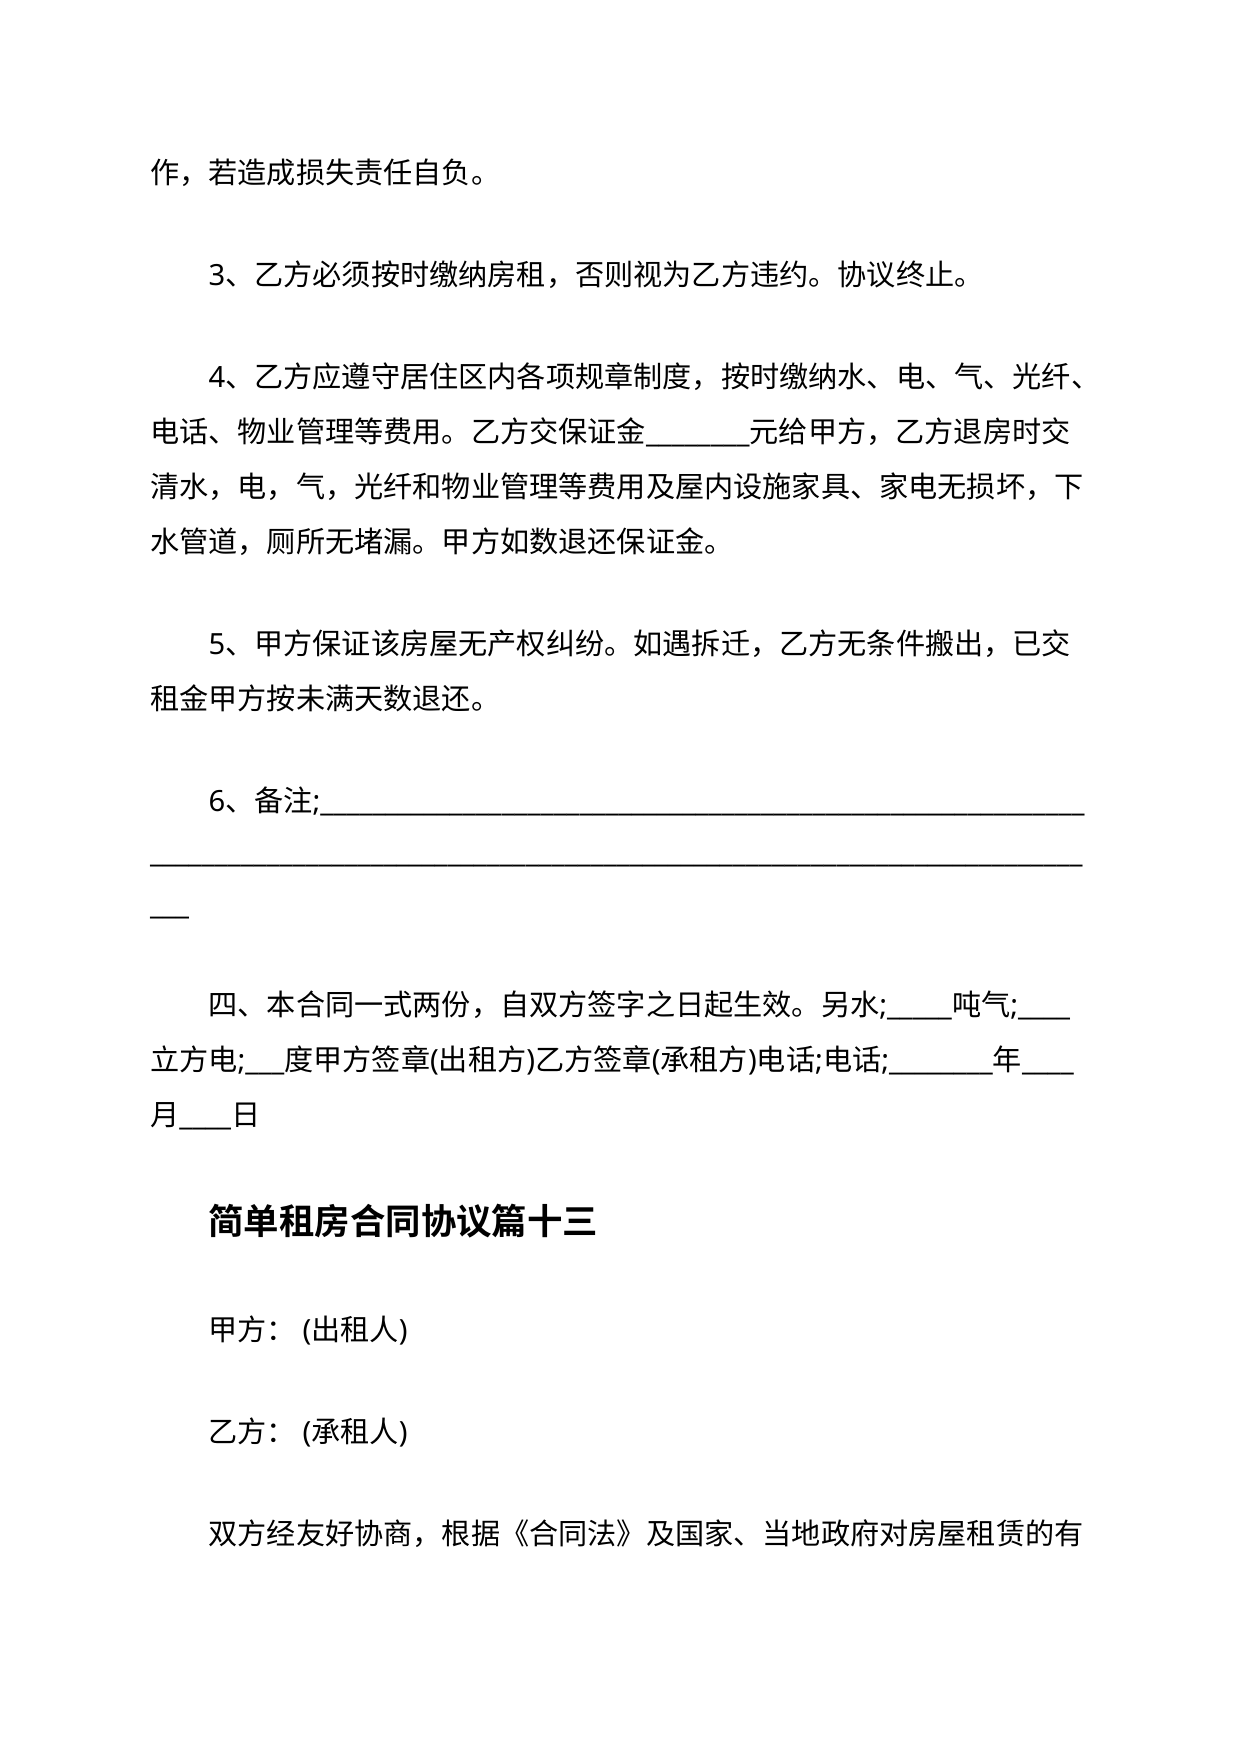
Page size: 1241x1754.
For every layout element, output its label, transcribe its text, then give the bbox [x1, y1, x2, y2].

text 4、乙方应遵守居住区内各项规章制度，按时缴纳水、电、气、光纤、电话、物业管理等费用。乙方交保证金________元给甲方，乙方退房时交清水，电，气，光纤和物业管理等费用及屋内设施家具、家电无损坏，下水管道，厕所无堵漏。甲方如数退还保证金。 [150, 354, 1090, 561]
text 甲方： (出租人) [150, 1307, 1090, 1349]
text 3、乙方必须按时缴纳房租，否则视为乙方违约。协议终止。 [150, 252, 1090, 294]
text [150, 150, 1090, 192]
text 5、甲方保证该房屋无产权纠纷。如遇拆迁，乙方无条件搬出，已交租金甲方按未满天数退还。 [150, 620, 1090, 718]
text 四、本合同一式两份，自双方签字之日起生效。另水;_____吨气;____立方电;___度甲方签章(出租方)乙方签章(承租方)电话;电话;________年____月____日 [150, 981, 1090, 1134]
text 简单租房合同协议篇十三 [150, 1193, 1090, 1245]
text 乙方： (承租人) [150, 1409, 1090, 1451]
text 6、备注;______________________________________________________________________________________________________________________________________ [150, 777, 1090, 923]
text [150, 1511, 1090, 1553]
